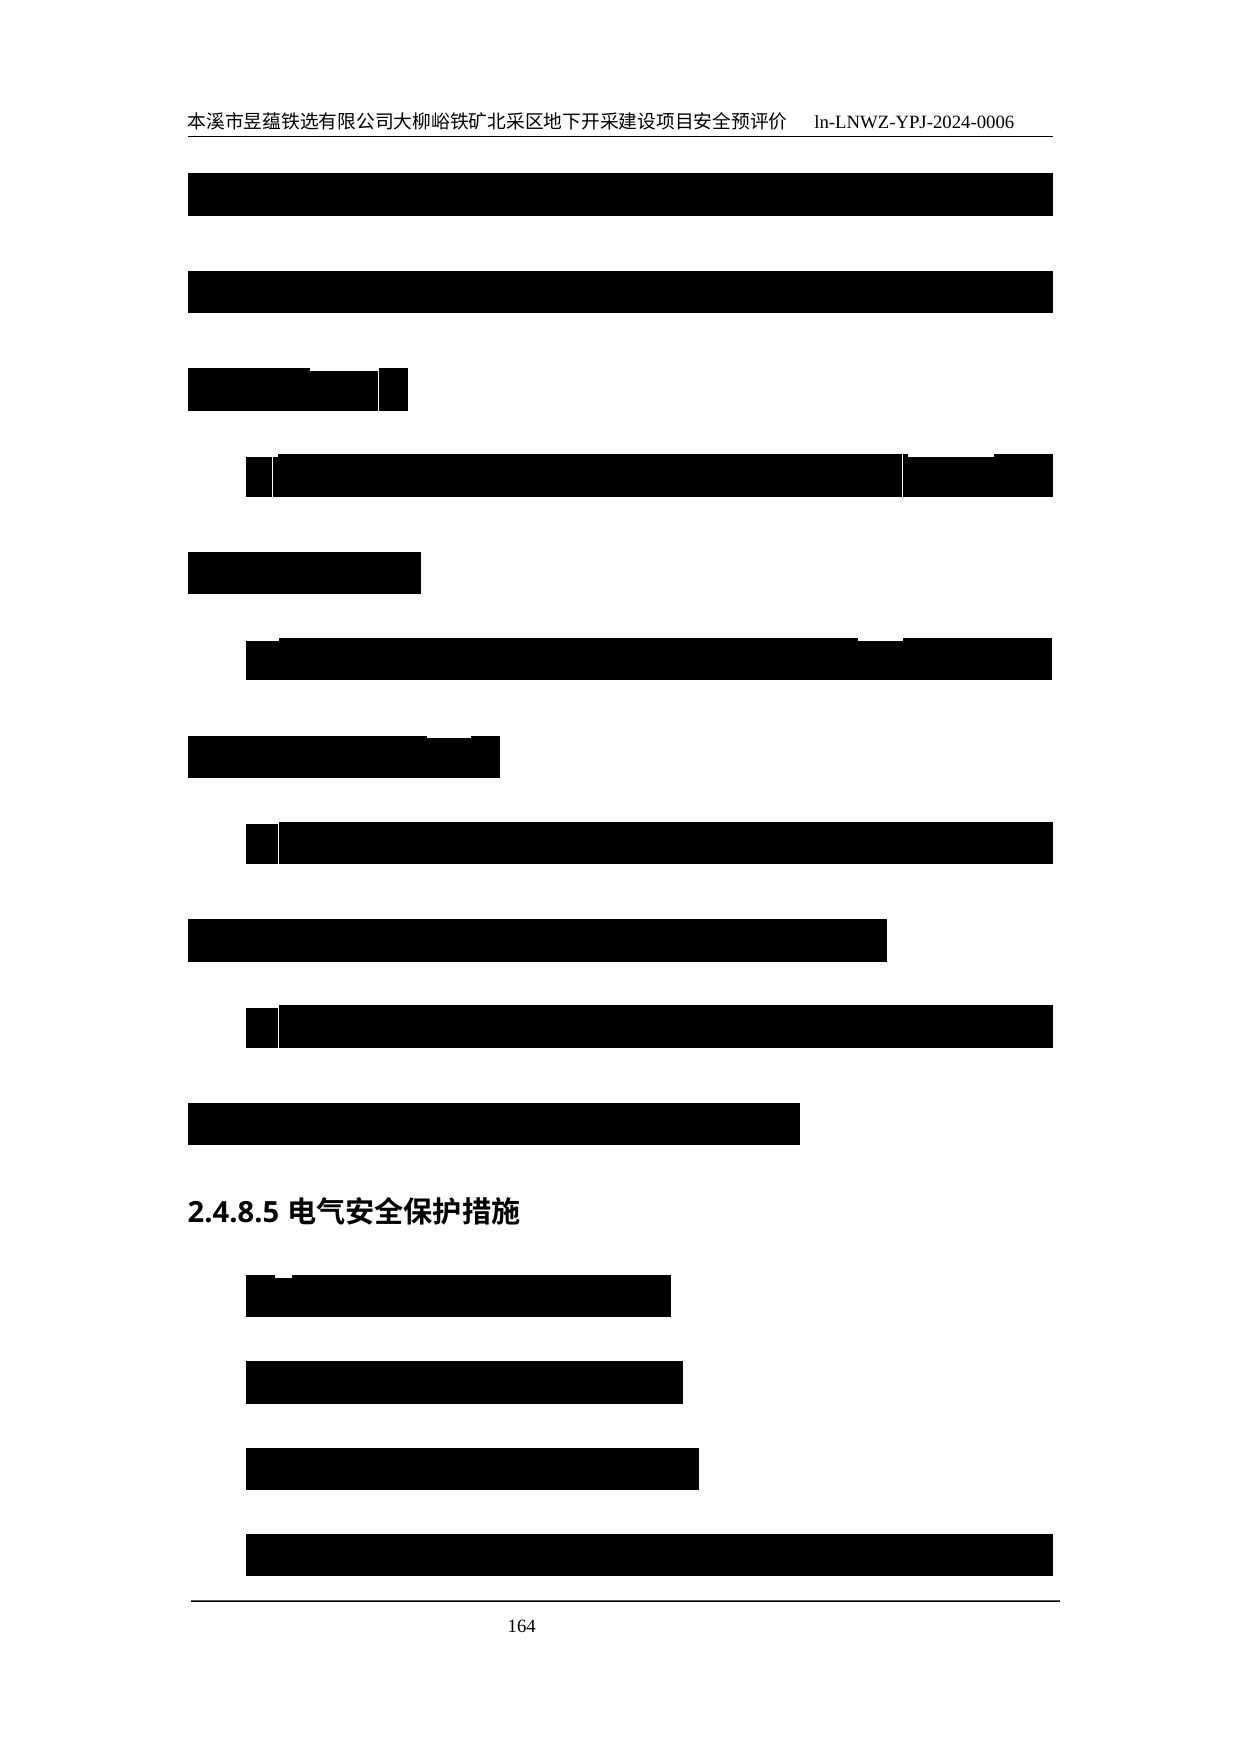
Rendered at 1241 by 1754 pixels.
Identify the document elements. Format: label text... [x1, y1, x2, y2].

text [187, 1522, 1053, 1587]
text （1）保护接地及等电位连接设施 [187, 1264, 1053, 1329]
text ③水平或倾斜巷道内的电缆悬挂点的间距小于3m，立井电缆悬挂点的间距小于6m。 [187, 627, 1053, 789]
text ④敷设在竖井内的电缆，和竖井深度相一致，中间不设接头，如竖井太深，将电缆接头部分设置在中段水平巷道内。 [187, 810, 1053, 973]
text 井上保护接地及等电位联接设施： [187, 1350, 1053, 1415]
text ⑤巷道内的电缆每隔一定距离在分路点上，悬挂注明编号、用途、电压、型号、规格、起止地点等的标志牌。 [187, 994, 1053, 1157]
text ②敷设在巷道内的低压电缆之间的净距，不得小于0.05m，并不小于电缆外径。 [187, 443, 1053, 606]
text 1）所有建筑物均设总等电位联结。 [187, 1436, 1053, 1501]
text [187, 162, 1053, 422]
text 2.4.8.5 电气安全保护措施 [187, 1178, 1053, 1243]
